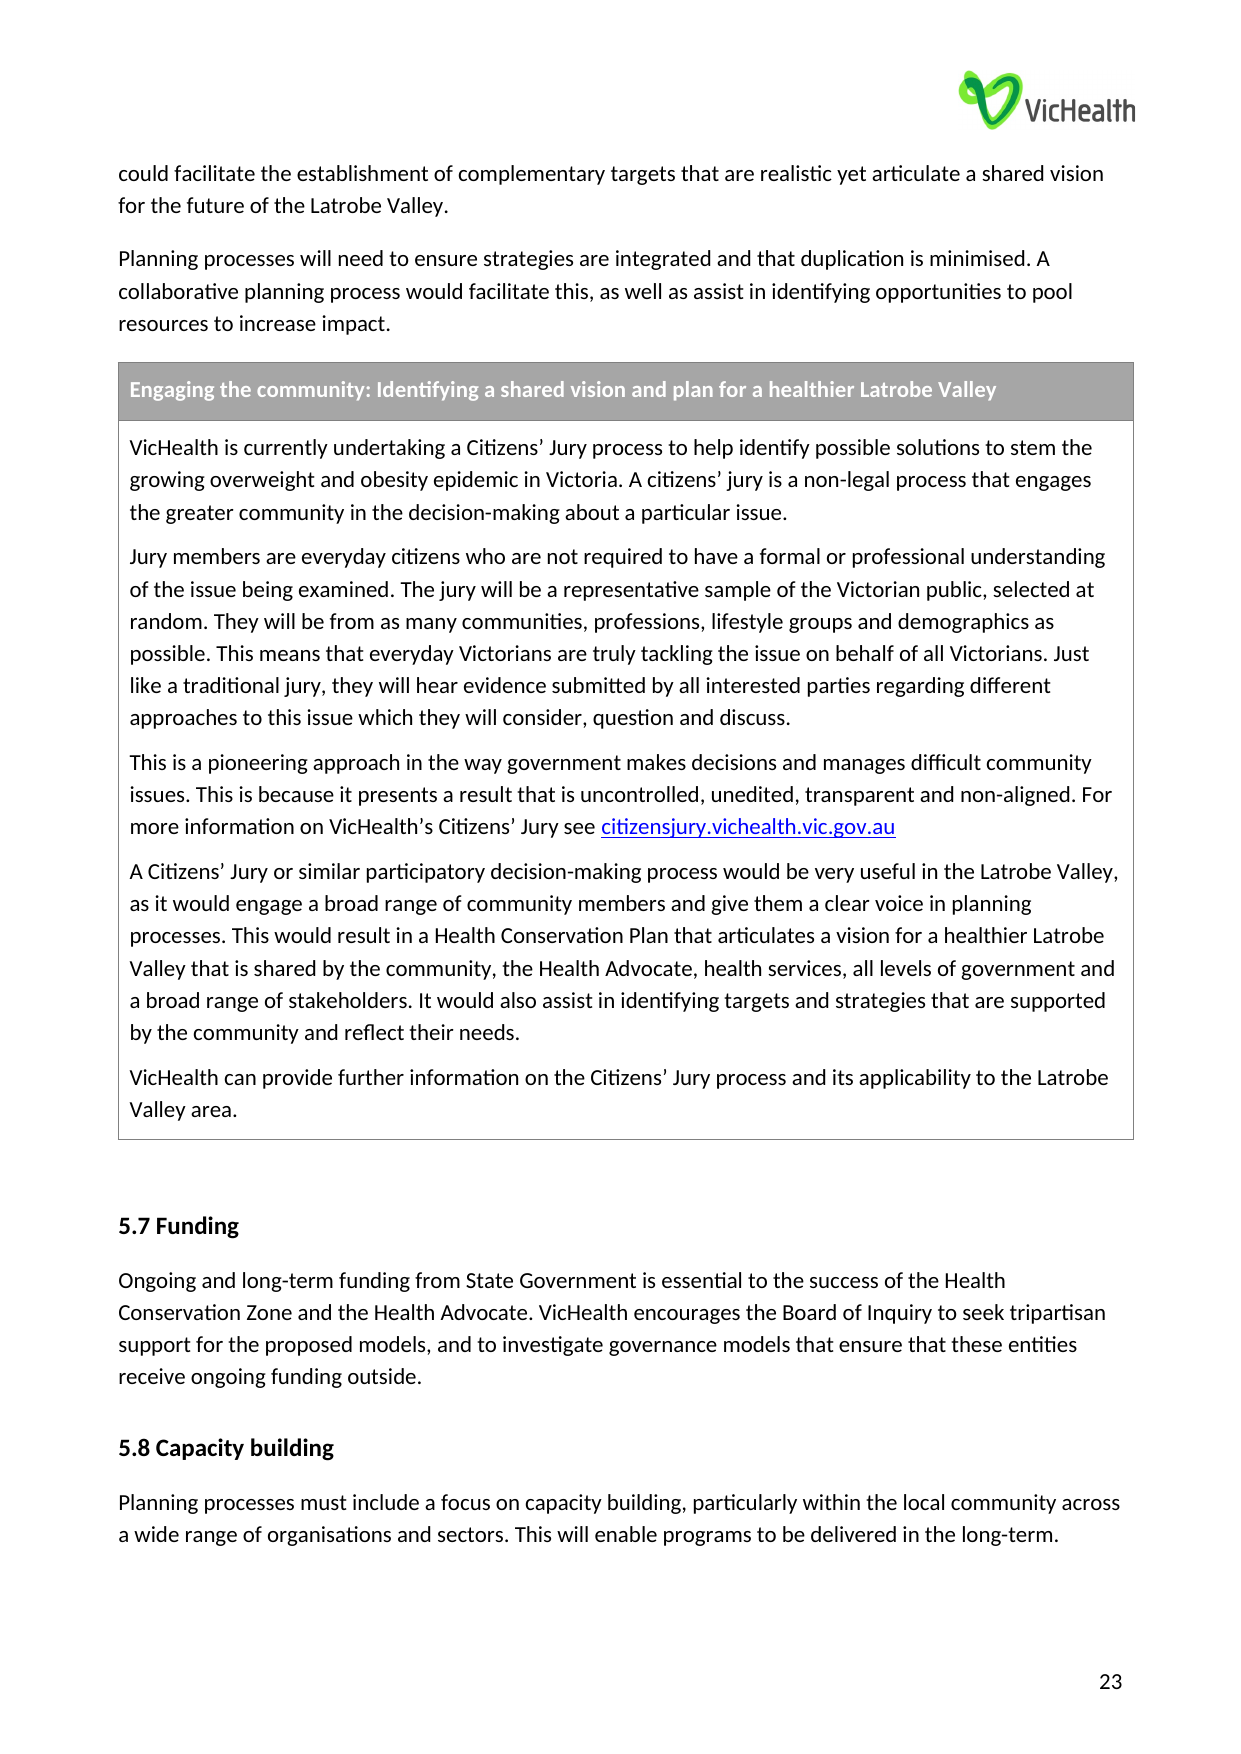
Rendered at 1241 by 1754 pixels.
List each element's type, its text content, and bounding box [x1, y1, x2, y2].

table_cell VicHealth is currently undertaking a Citizens’ Jury process to help identify possible solutions to stem the growing overweight and obesity epidemic in Victoria. A citizens’ jury is a non-legal process that engages the greater community in the decision-making about a particular issue. Jury members are everyday citizens who are not required to have a formal or professional understanding of the issue being examined. The jury will be a representative sample of the Victorian public, selected at random. They will be from as many communities, professions, lifestyle groups and demographics as possible. This means that everyday Victorians are truly tackling the issue on behalf of all Victorians. Just like a traditional jury, they will hear evidence submitted by all interested parties regarding different approaches to this issue which they will consider, question and discuss. This is a pioneering approach in the way government makes decisions and manages difficult community issues. This is because it presents a result that is uncontrolled, unedited, transparent and non-aligned. For more information on VicHealth’s Citizens’ Jury see citizensjury.vichealth.vic.gov.au A Citizens’ Jury or similar participatory decision-making process would be very useful in the Latrobe Valley, as it would engage a broad range of community members and give them a clear voice in planning processes. This would result in a Health Conservation Plan that articulates a vision for a healthier Latrobe Valley that is shared by the community, the Health Advocate, health services, all levels of government and a broad range of stakeholders. It would also assist in identifying targets and strategies that are supported by the community and reflect their needs. VicHealth can provide further information on the Citizens’ Jury process and its applicability to the Latrobe Valley area. [119, 421, 1133, 1139]
text 5.7 Funding [118, 1210, 1122, 1241]
text Ongoing and long-term funding from State Government is essential to the success of the Health Conservation Zone and the Health Advocate. VicHealth encourages the Board of Inquiry to seek tripartisan support for the proposed models, and to investigate governance models that ensure that these entities receive ongoing funding outside. [118, 1266, 1122, 1391]
text Planning processes must include a focus on capacity building, particularly within the local community across a wide range of organisations and sectors. This will enable programs to be delivered in the long-term. [118, 1488, 1122, 1548]
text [118, 159, 1122, 219]
table_header Engaging the community: Identifying a shared vision and plan for a healthier Latrobe Valley [119, 363, 1133, 420]
text 5.8 Capacity building [118, 1432, 1122, 1463]
text Planning processes will need to ensure strategies are integrated and that duplication is minimised. A collaborative planning process would facilitate this, as well as assist in identifying opportunities to pool resources to increase impact. [118, 244, 1122, 337]
picture [958, 70, 1136, 130]
